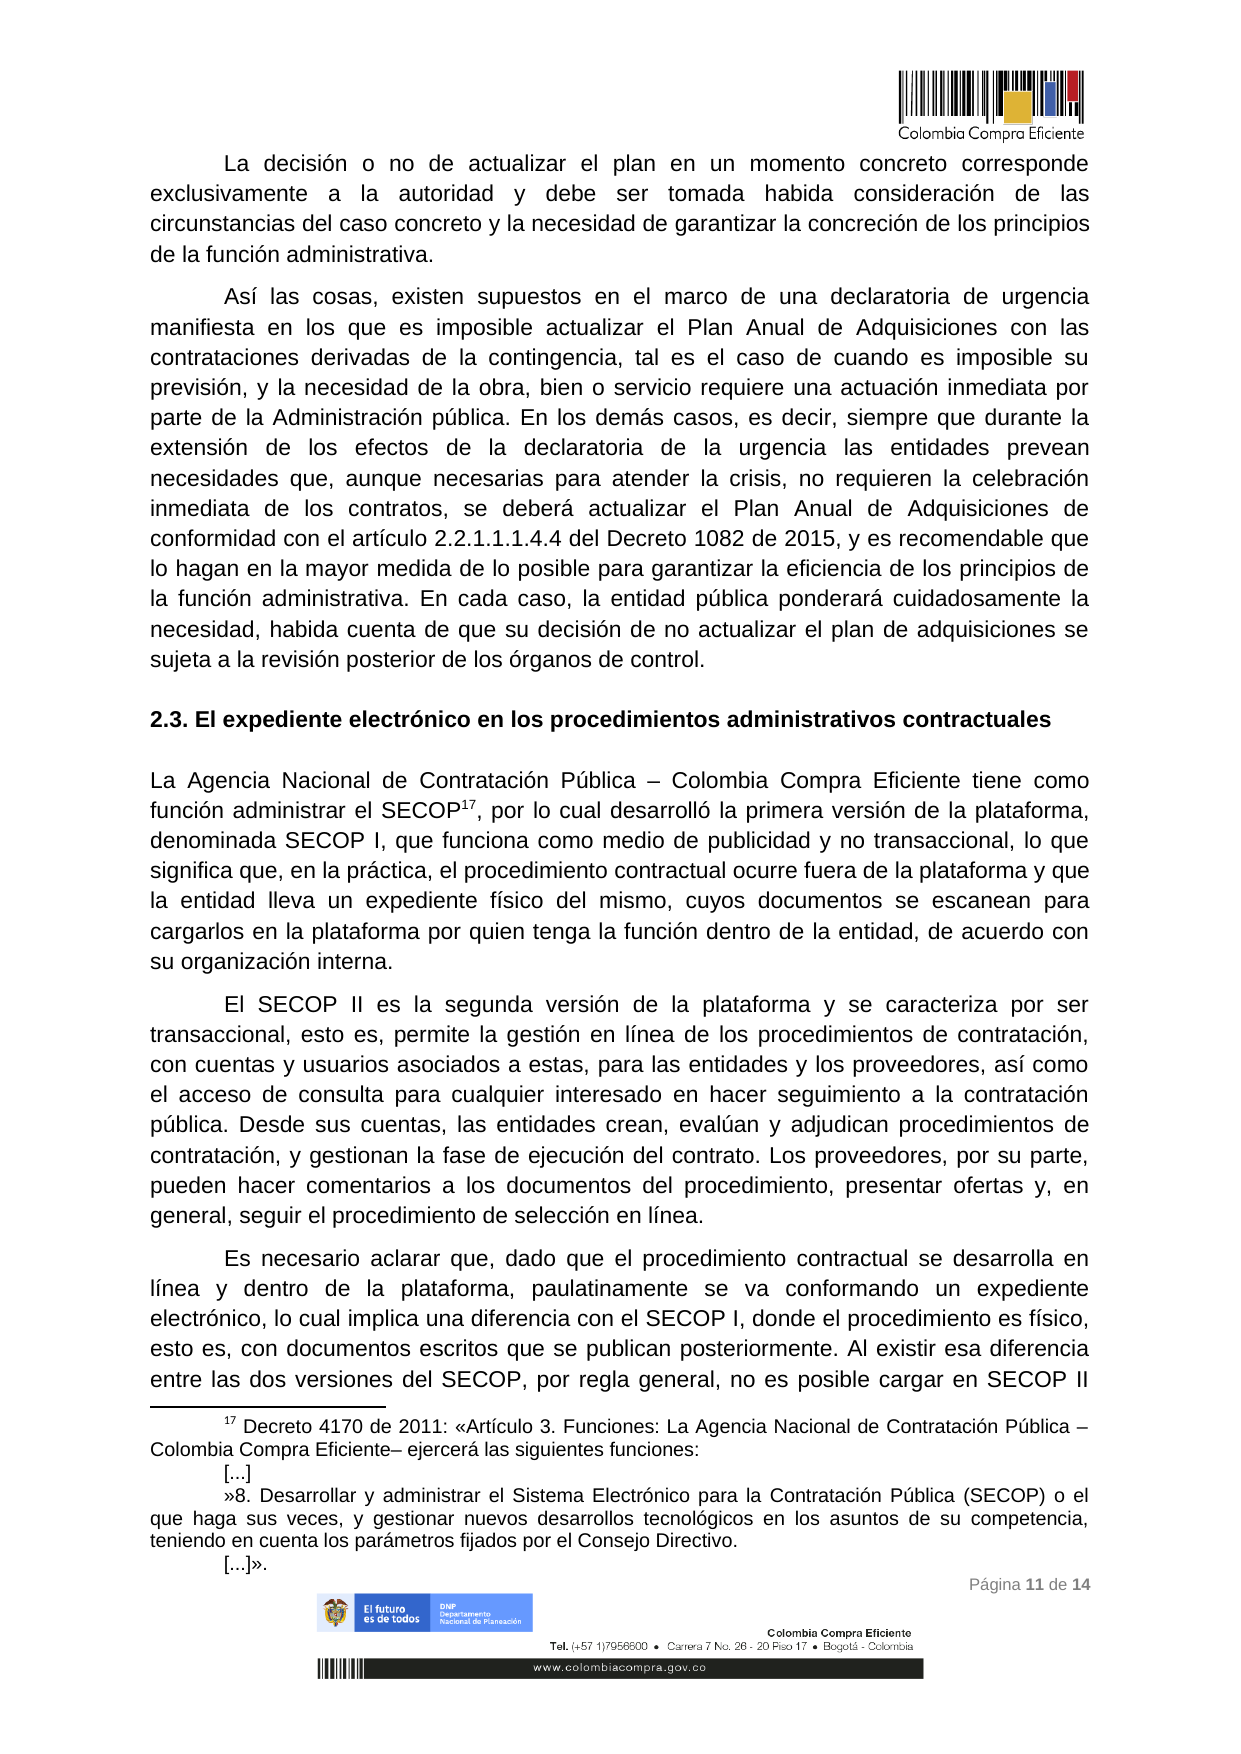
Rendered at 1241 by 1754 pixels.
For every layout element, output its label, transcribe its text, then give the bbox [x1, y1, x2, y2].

text Así las cosas, existen supuestos en el marco de una declaratoria de urgencia manifiesta en los que es imposible actualizar el Plan Anual de Adquisiciones con las contrataciones derivadas de la contingencia, tal es el caso de cuando es imposible su previsión, y la necesidad de la obra, bien o servicio requiere una actuación inmediata por parte de la Administración pública. En los demás casos, es decir, siempre que durante la extensión de los efectos de la declaratoria de la urgencia las entidades prevean necesidades que, aunque necesarias para atender la crisis, no requieren la celebración inmediata de los contratos, se deberá actualizar el Plan Anual de Adquisiciones de conformidad con el artículo 2.2.1.1.1.4.4 del Decreto 1082 de 2015, y es recomendable que lo hagan en la mayor medida de lo posible para garantizar la eficiencia de los principios de la función administrativa. En cada caso, la entidad pública ponderará cuidadosamente la necesidad, habida cuenta de que su decisión de no actualizar el plan de adquisiciones se sujeta a la revisión posterior de los órganos de control. [150, 283, 1090, 672]
text La Agencia Nacional de Contratación Pública – Colombia Compra Eficiente tiene como función administrar el SECOP, por lo cual desarrolló la primera versión de la plataforma, denominada SECOP I, que funciona como medio de publicidad y no transaccional, lo que significa que, en la práctica, el procedimiento contractual ocurre fuera de la plataforma y que la entidad lleva un expediente físico del mismo, cuyos documentos se escanean para cargarlos en la plataforma por quien tenga la función dentro de la entidad, de acuerdo con su organización interna. [150, 767, 1090, 974]
picture [890, 64, 1091, 146]
text La decisión o no de actualizar el plan en un momento concreto corresponde exclusivamente a la autoridad y debe ser tomada habida consideración de las circunstancias del caso concreto y la necesidad de garantizar la concreción de los principios de la función administrativa. [150, 150, 1090, 267]
picture [316, 1593, 924, 1679]
text 2.3. El expediente electrónico en los procedimientos administrativos contractuales [150, 706, 1090, 733]
text El SECOP II es la segunda versión de la plataforma y se caracteriza por ser transaccional, esto es, permite la gestión en línea de los procedimientos de contratación, con cuentas y usuarios asociados a estas, para las entidades y los proveedores, así como el acceso de consulta para cualquier interesado en hacer seguimiento a la contratación pública. Desde sus cuentas, las entidades crean, evalúan y adjudican procedimientos de contratación, y gestionan la fase de ejecución del contrato. Los proveedores, por su parte, pueden hacer comentarios a los documentos del procedimiento, presentar ofertas y, en general, seguir el procedimiento de selección en línea. [150, 991, 1090, 1228]
